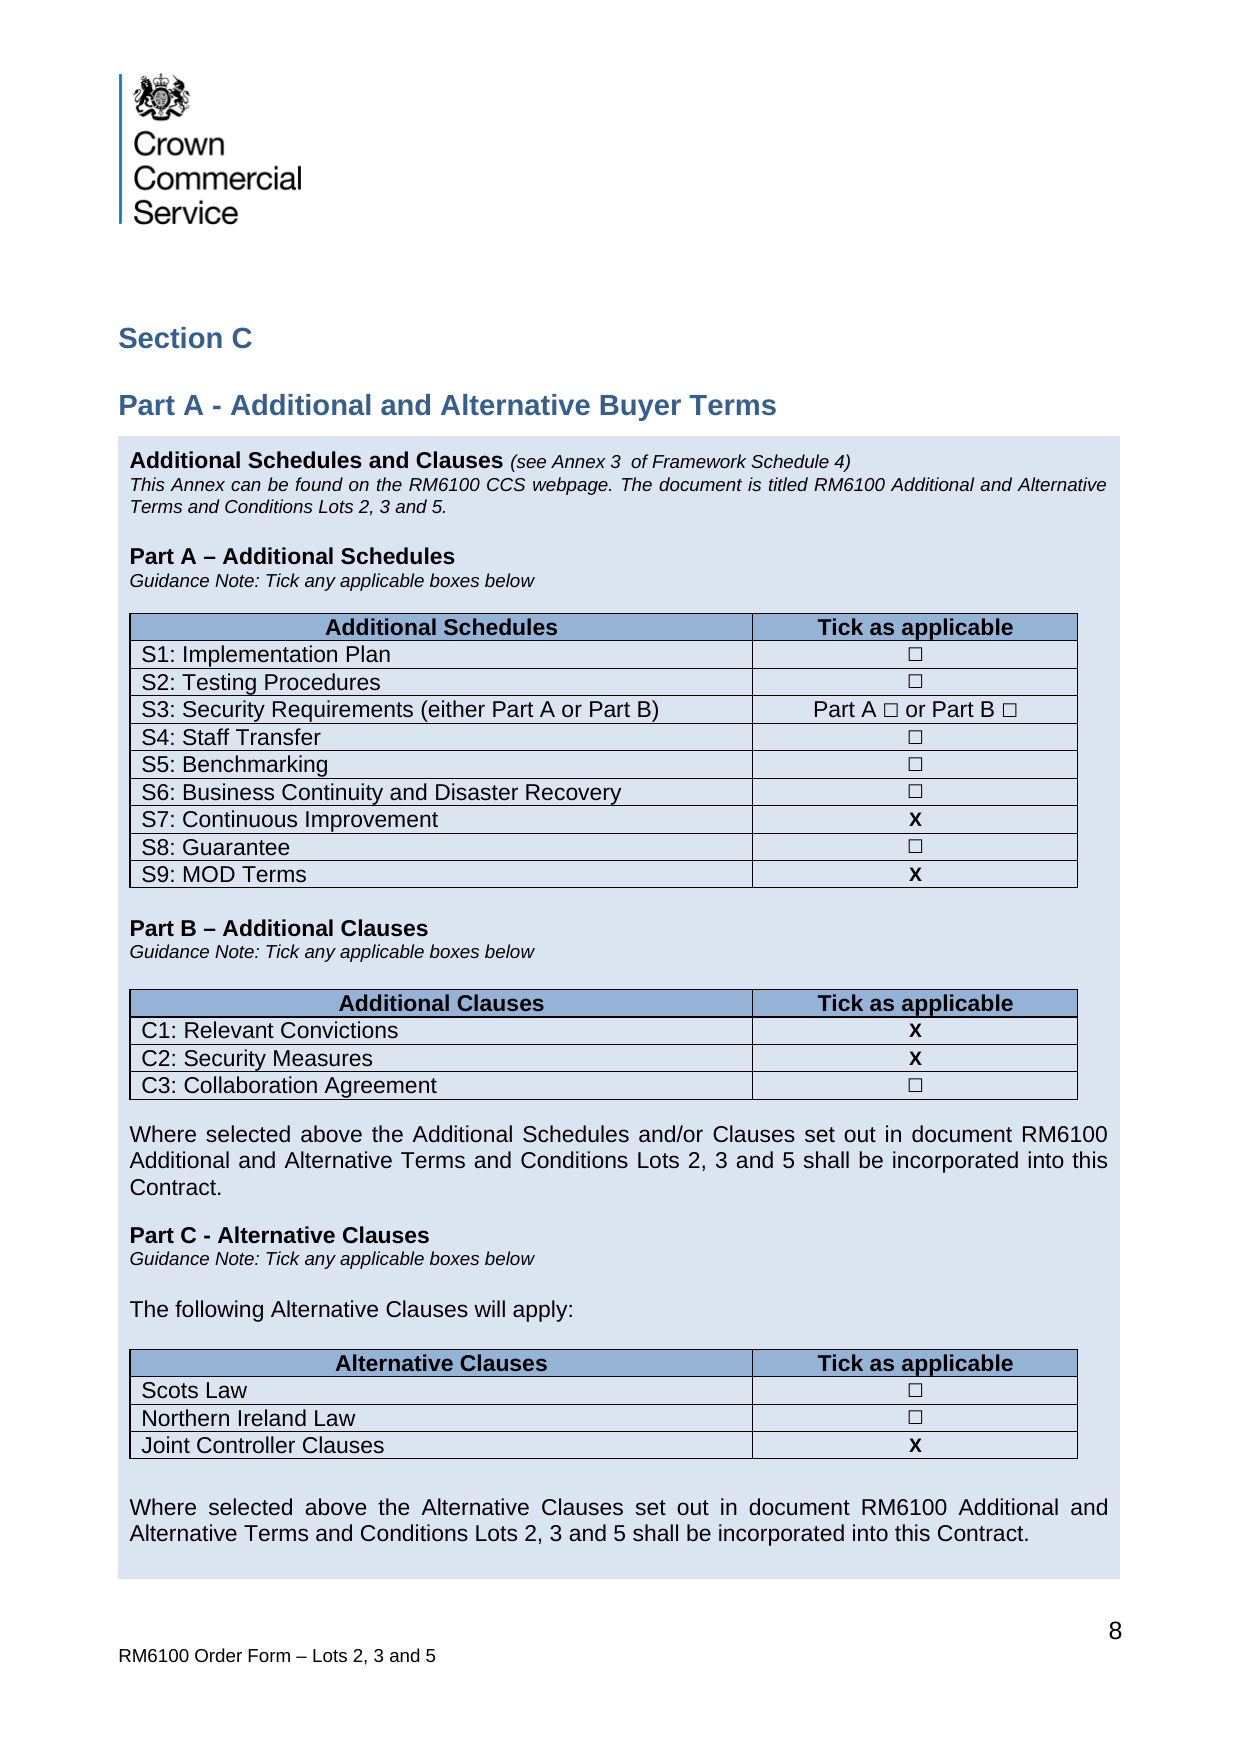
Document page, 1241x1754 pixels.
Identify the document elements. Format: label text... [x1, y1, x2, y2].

table_header Additional Schedules and Clauses (see Annex 3 of Framework Schedule 4) This Annex can be found on the RM6100 CCS webpage. The document is titled RM6100 Additional and Alternative Terms and Conditions Lots 2, 3 and 5. Part A – Additional Schedules Guidance Note: Tick any applicable boxes below Part B – Additional Clauses Guidance Note: Tick any applicable boxes below Where selected above the Additional Schedules and/or Clauses set out in document RM6100 Additional and Alternative Terms and Conditions Lots 2, 3 and 5 shall be incorporated into this Contract. Part C - Alternative Clauses Guidance Note: Tick any applicable boxes below The following Alternative Clauses will apply: Where selected above the Alternative Clauses set out in document RM6100 Additional and Alternative Terms and Conditions Lots 2, 3 and 5 shall be incorporated into this Contract. [118, 436, 1120, 1579]
picture [118, 73, 302, 225]
text Part A - Additional and Alternative Buyer Terms [118, 388, 1122, 421]
text Section C [118, 321, 1122, 354]
